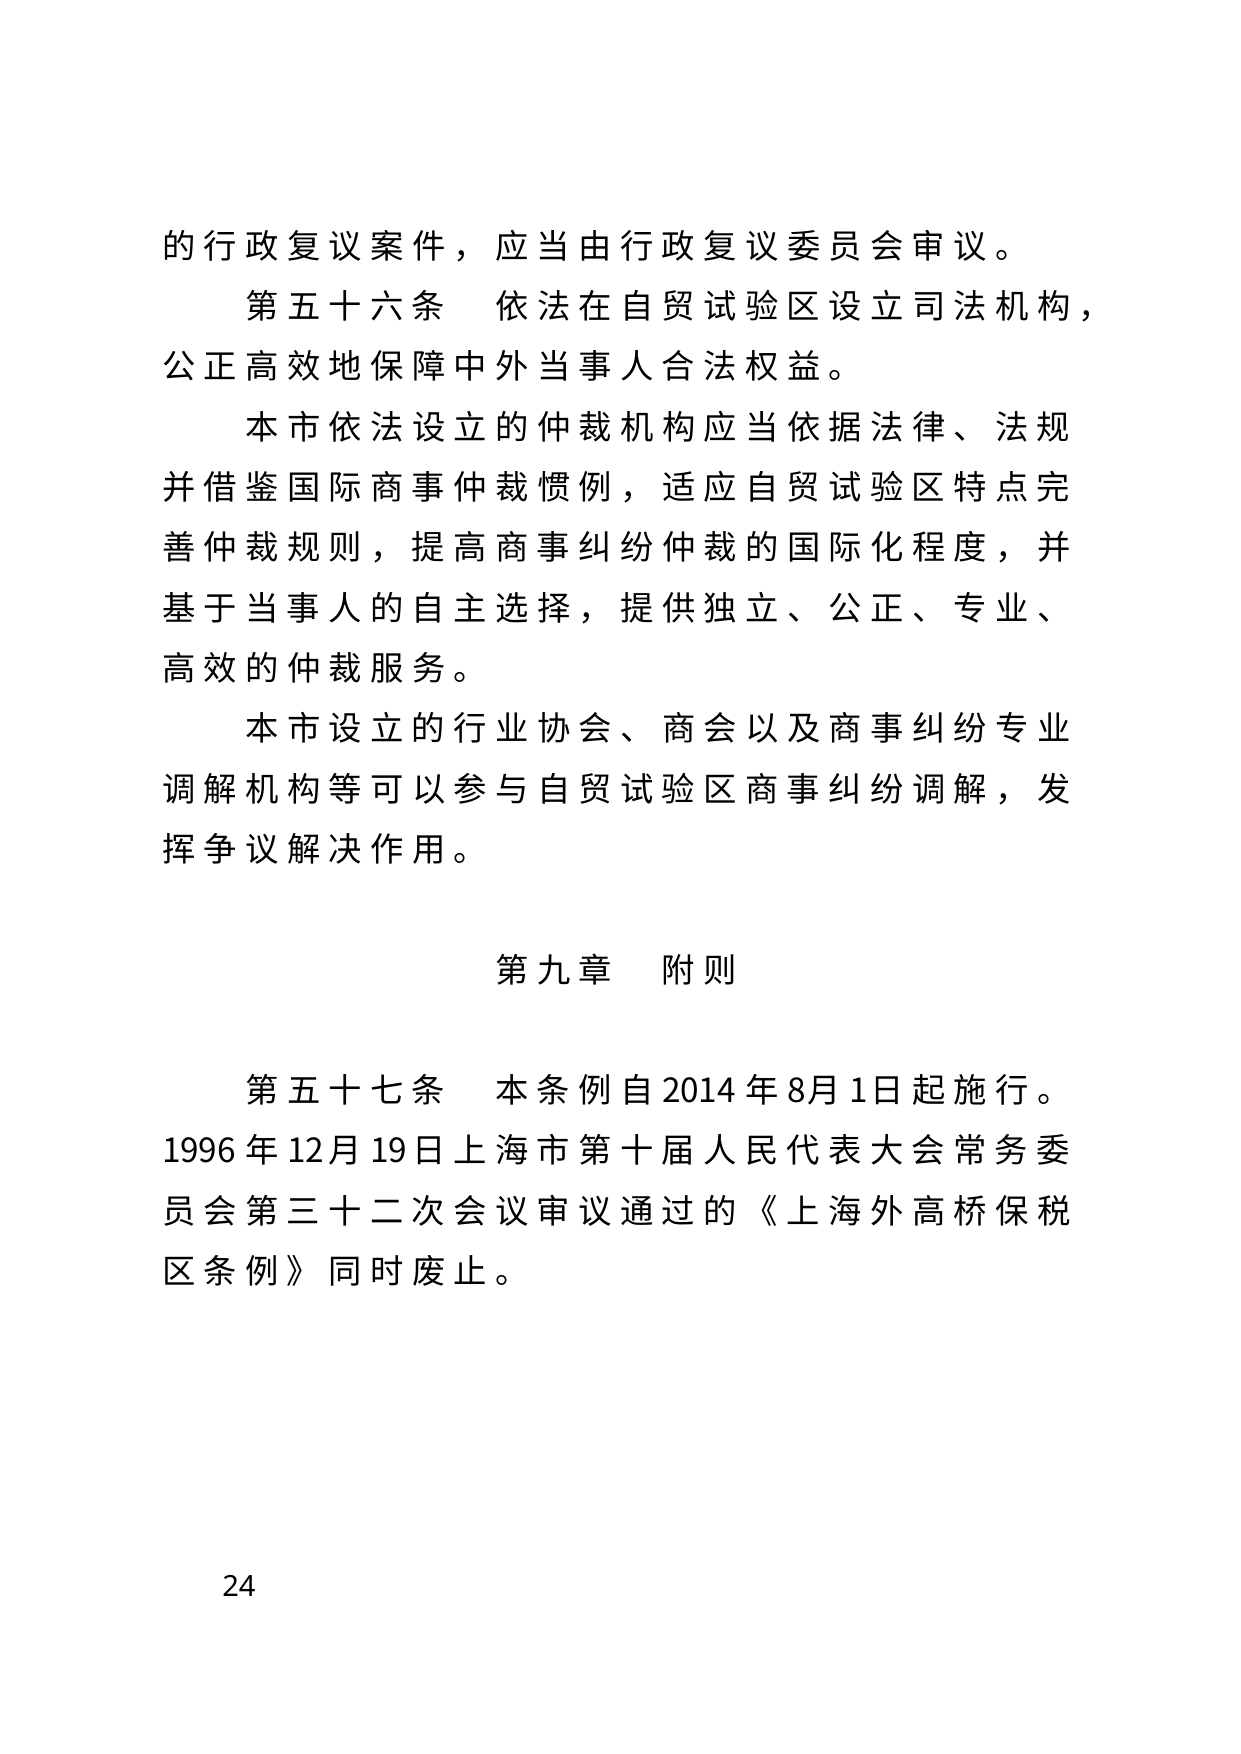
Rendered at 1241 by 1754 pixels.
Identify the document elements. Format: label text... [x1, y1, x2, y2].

text 第五十六条 依法在自贸试验区设立司法机构，公正高效地保障中外当事人合法权益。 [162, 274, 1078, 394]
text 本市依法设立的仲裁机构应当依据法律、法规并借鉴国际商事仲裁惯例，适应自贸试验区特点完善仲裁规则，提高商事纠纷仲裁的国际化程度，并基于当事人的自主选择，提供独立、公正、专业、高效的仲裁服务。 [162, 394, 1078, 696]
text 本市设立的行业协会、商会以及商事纠纷专业调解机构等可以参与自贸试验区商事纠纷调解，发挥争议解决作用。 [162, 696, 1078, 877]
text 第五十七条 本条例自2014年8月1日起施行。1996年12月19日上海市第十届人民代表大会常务委员会第三十二次会议审议通过的《上海外高桥保税区条例》同时废止。 [162, 1058, 1078, 1299]
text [162, 213, 1078, 274]
text 第九章 附则 [162, 937, 1078, 998]
